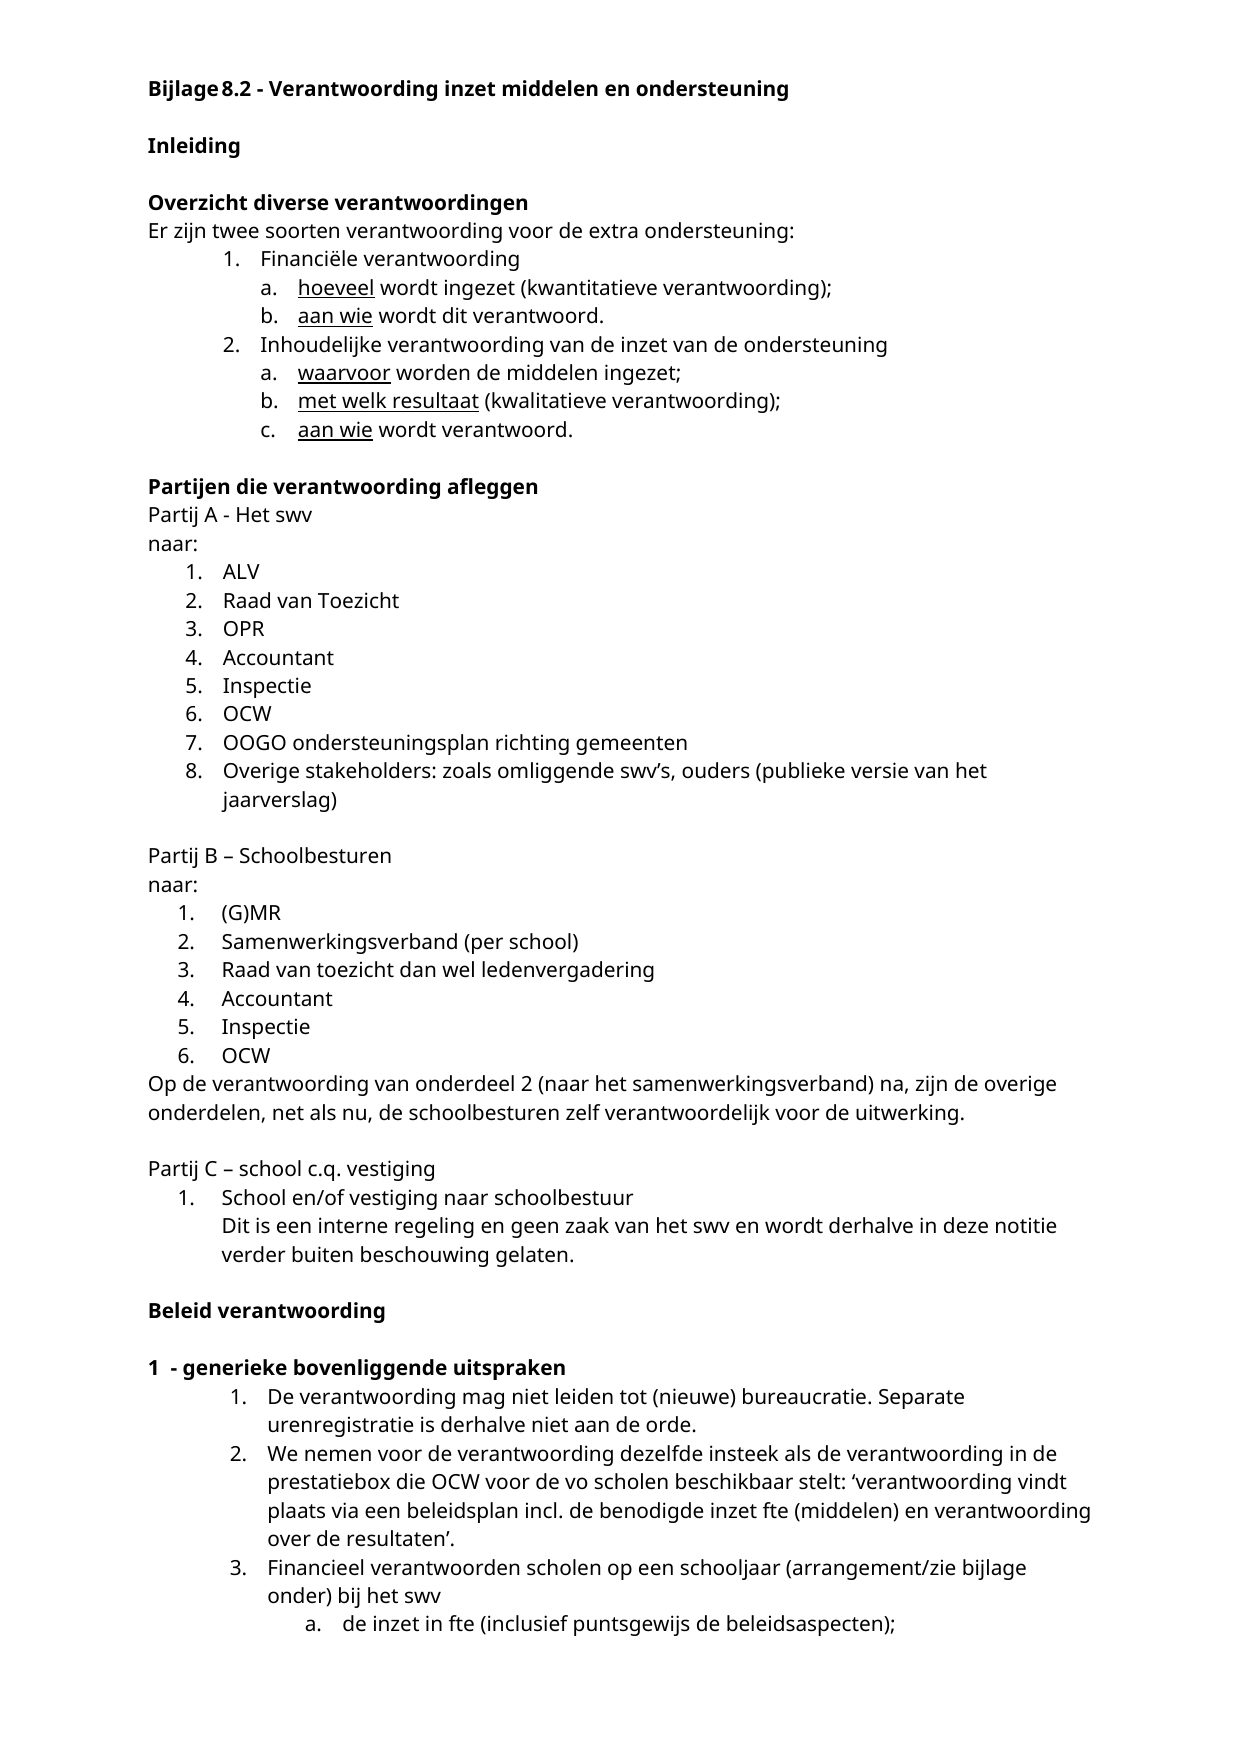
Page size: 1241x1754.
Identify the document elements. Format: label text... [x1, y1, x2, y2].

list Inhoudelijke verantwoording van de inzet van de ondersteuning [223, 330, 1093, 358]
text Partij C – school c.q. vestiging [148, 1154, 1093, 1183]
text Inleiding [148, 131, 1093, 159]
list De verantwoording mag niet leiden tot (nieuwe) bureaucratie. Separate urenregistratie is derhalve niet aan de orde. [229, 1382, 1093, 1439]
list aan wie wordt dit verantwoord. [260, 301, 1093, 330]
list School en/of vestiging naar schoolbestuur [177, 1183, 1093, 1211]
list Overige stakeholders: zoals omliggende swv’s, ouders (publieke versie van het jaarverslag) [185, 756, 1093, 813]
list waarvoor worden de middelen ingezet; [260, 358, 1093, 387]
list Accountant [185, 643, 1093, 671]
list de inzet in fte (inclusief puntsgewijs de beleidsaspecten); [304, 1609, 1093, 1638]
text Overzicht diverse verantwoordingen [148, 188, 1093, 216]
list We nemen voor de verantwoording dezelfde insteek als de verantwoording in de prestatiebox die OCW voor de vo scholen beschikbaar stelt: ‘verantwoording vindt plaats via een beleidsplan incl. de benodigde inzet fte (middelen) en verantwoording over de resultaten’. [229, 1439, 1093, 1553]
list OOGO ondersteuningsplan richting gemeenten [185, 728, 1093, 756]
list hoeveel wordt ingezet (kwantitatieve verantwoording); [260, 273, 1093, 301]
list met welk resultaat (kwalitatieve verantwoording); [260, 387, 1093, 415]
text 1 - generieke bovenliggende uitspraken [148, 1353, 1093, 1382]
text Partij A - Het swv [148, 500, 1093, 529]
list Inspectie [177, 1012, 1093, 1041]
text Er zijn twee soorten verantwoording voor de extra ondersteuning: [148, 216, 1093, 244]
list Accountant [177, 984, 1093, 1012]
text naar: [148, 870, 1093, 898]
list OPR [185, 614, 1093, 643]
text Op de verantwoording van onderdeel 2 (naar het samenwerkingsverband) na, zijn de overige onderdelen, net als nu, de schoolbesturen zelf verantwoordelijk voor de uitwerking. [148, 1069, 1093, 1126]
list Raad van toezicht dan wel ledenvergadering [177, 955, 1093, 984]
list aan wie wordt verantwoord. [260, 415, 1093, 443]
list ALV [185, 557, 1093, 586]
text Bijlage 8.2 - Verantwoording inzet middelen en ondersteuning [148, 74, 1093, 102]
text naar: [148, 529, 1093, 557]
text Partij B – Schoolbesturen [148, 842, 1093, 870]
list (G)MR [177, 898, 1093, 927]
list Financieel verantwoorden scholen op een schooljaar (arrangement/zie bijlage onder) bij het swv [229, 1553, 1093, 1609]
list Inspectie [185, 671, 1093, 699]
text Dit is een interne regeling en geen zaak van het swv en wordt derhalve in deze notitie verder buiten beschouwing gelaten. [221, 1211, 1093, 1268]
text Beleid verantwoording [148, 1297, 1093, 1325]
list OCW [177, 1041, 1093, 1069]
list Raad van Toezicht [185, 586, 1093, 614]
list Samenwerkingsverband (per school) [177, 927, 1093, 955]
list OCW [185, 699, 1093, 728]
text Partijen die verantwoording afleggen [148, 472, 1093, 500]
list Financiële verantwoording [223, 244, 1093, 273]
